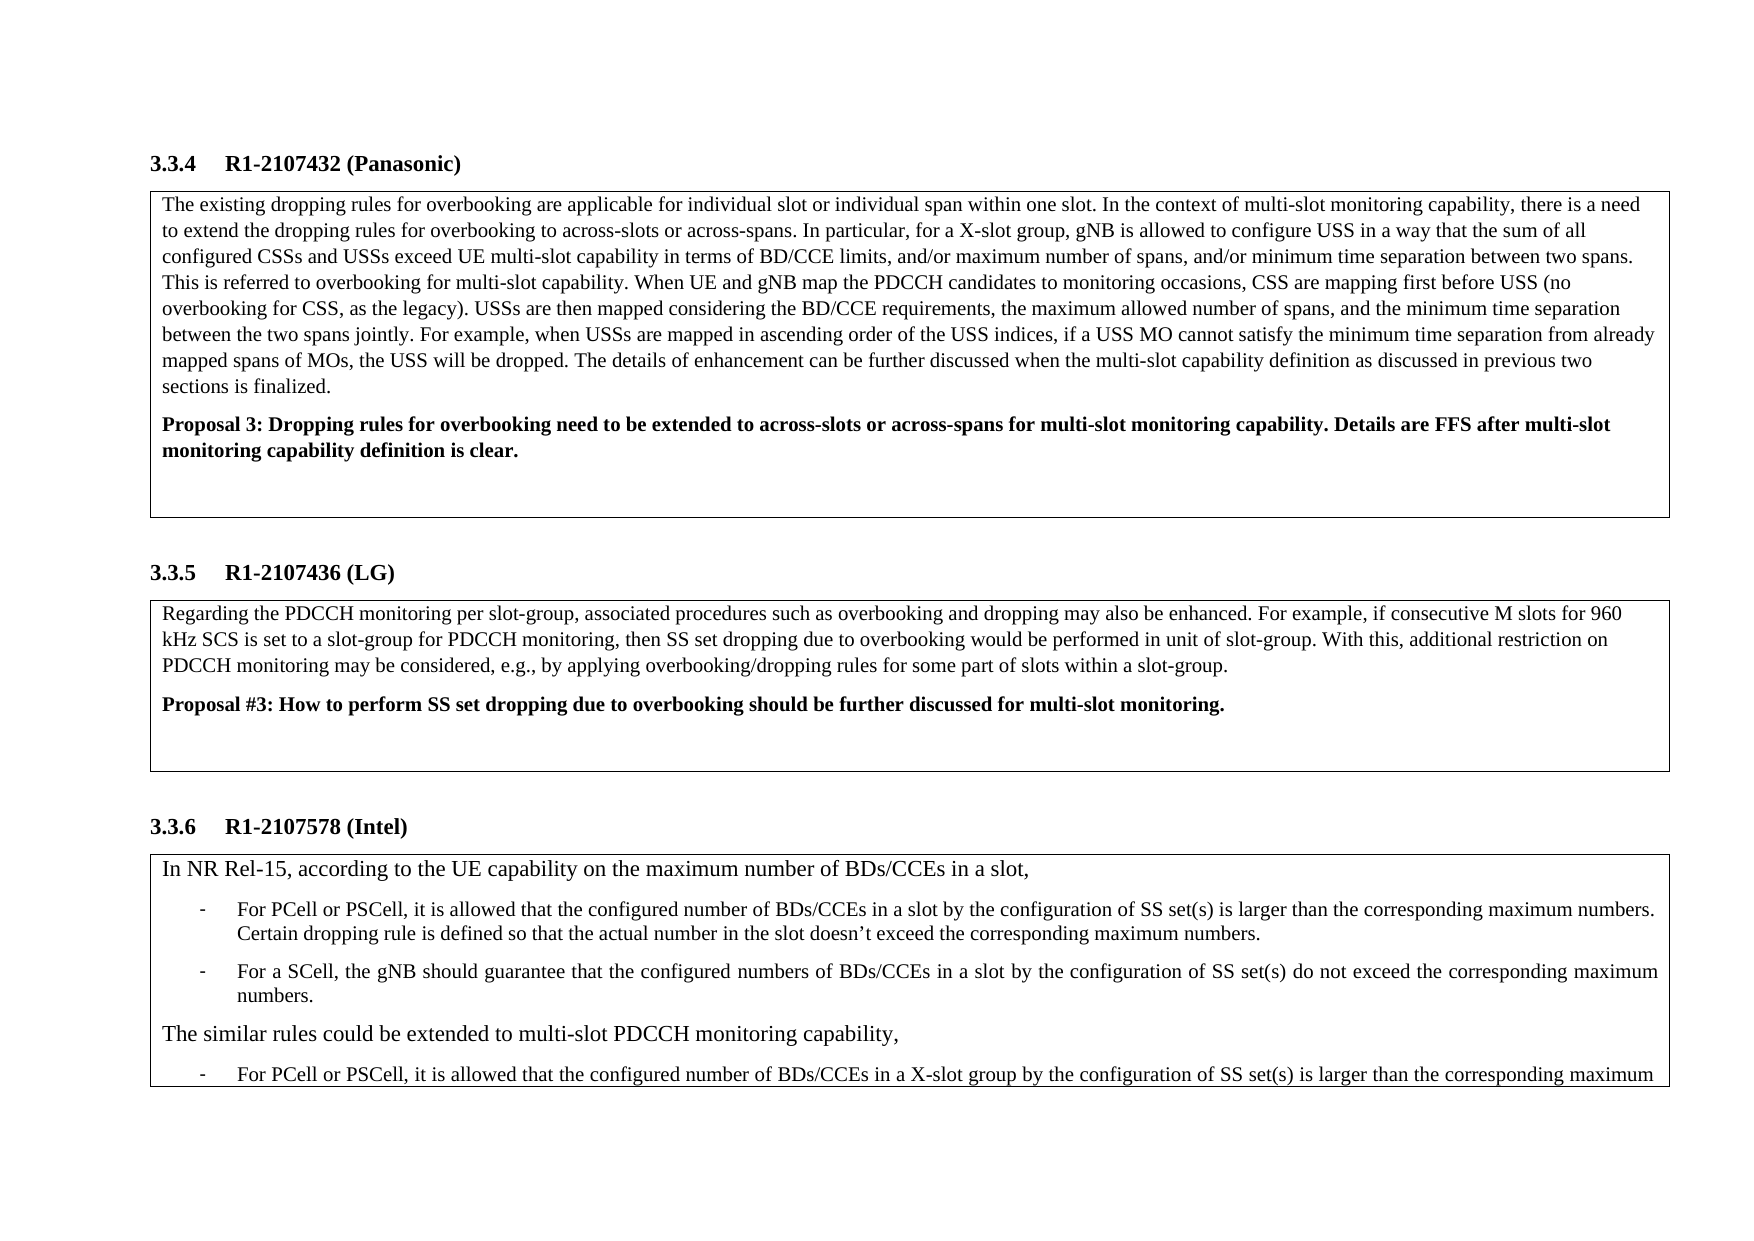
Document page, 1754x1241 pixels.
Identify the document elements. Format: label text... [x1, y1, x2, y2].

subtitle R1-2107578 (Intel) [150, 813, 1604, 839]
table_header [151, 855, 1669, 1086]
table_header The existing dropping rules for overbooking are applicable for individual slot or individual span within one slot. In the context of multi-slot monitoring capability, there is a need to extend the dropping rules for overbooking to across-slots or across-spans. In particular, for a X-slot group, gNB is allowed to configure USS in a way that the sum of all configured CSSs and USSs exceed UE multi-slot capability in terms of BD/CCE limits, and/or maximum number of spans, and/or minimum time separation between two spans. This is referred to overbooking for multi-slot capability. When UE and gNB map the PDCCH candidates to monitoring occasions, CSS are mapping first before USS (no overbooking for CSS, as the legacy). USSs are then mapped considering the BD/CCE requirements, the maximum allowed number of spans, and the minimum time separation between the two spans jointly. For example, when USSs are mapped in ascending order of the USS indices, if a USS MO cannot satisfy the minimum time separation from already mapped spans of MOs, the USS will be dropped. The details of enhancement can be further discussed when the multi-slot capability definition as discussed in previous two sections is finalized. Proposal 3: Dropping rules for overbooking need to be extended to across-slots or across-spans for multi-slot monitoring capability. Details are FFS after multi-slot monitoring capability definition is clear. [151, 192, 1669, 517]
subtitle R1-2107432 (Panasonic) [150, 150, 1604, 176]
table_header Regarding the PDCCH monitoring per slot-group, associated procedures such as overbooking and dropping may also be enhanced. For example, if consecutive M slots for 960 kHz SCS is set to a slot-group for PDCCH monitoring, then SS set dropping due to overbooking would be performed in unit of slot-group. With this, additional restriction on PDCCH monitoring may be considered, e.g., by applying overbooking/dropping rules for some part of slots within a slot-group. Proposal #3: How to perform SS set dropping due to overbooking should be further discussed for multi-slot monitoring. [151, 601, 1669, 771]
subtitle R1-2107436 (LG) [150, 559, 1604, 586]
